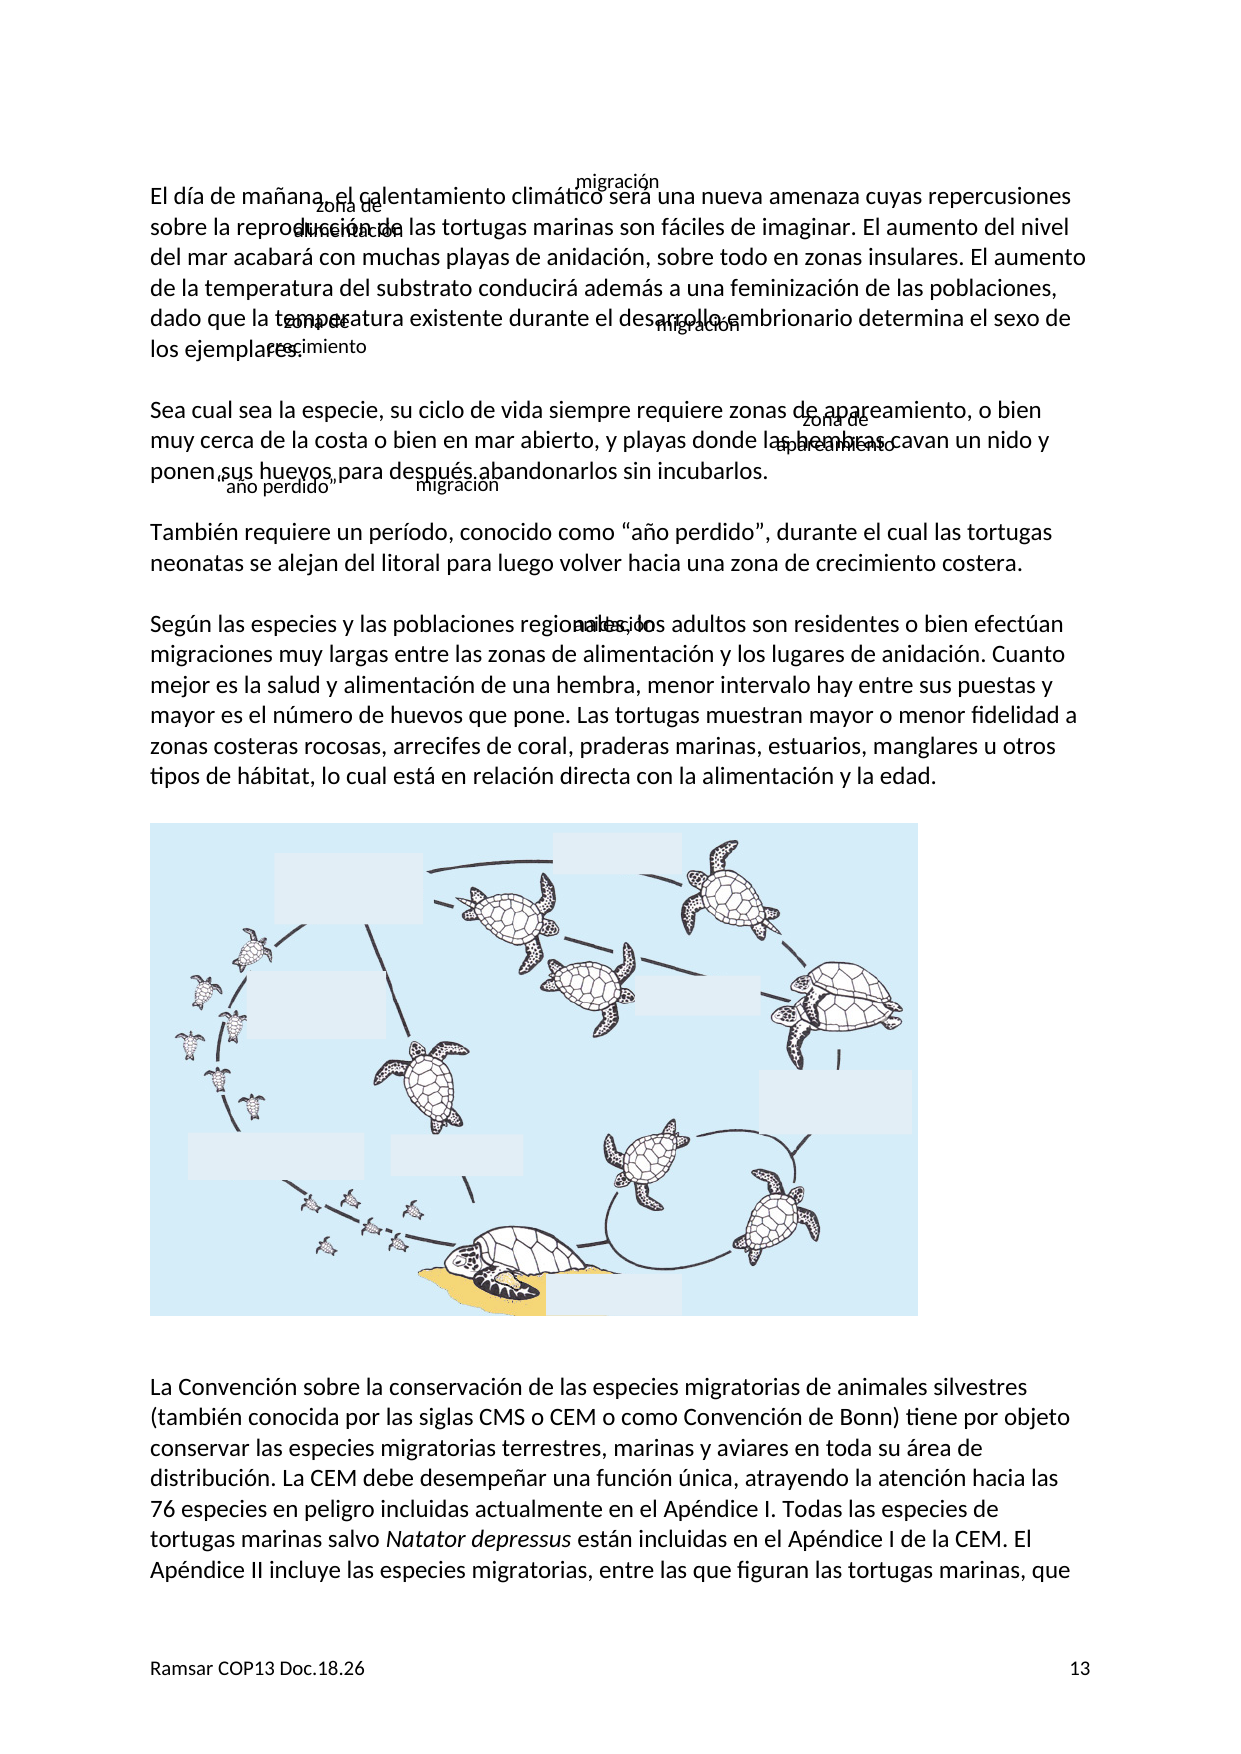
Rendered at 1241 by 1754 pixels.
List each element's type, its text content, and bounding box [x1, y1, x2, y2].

text Sea cual sea la especie, su ciclo de vida siempre requiere zonas de apareamiento, o bien muy cerca de la costa o bien en mar abierto, y playas donde las hembras cavan un nido y ponen sus huevos para después abandonarlos sin incubarlos. [150, 394, 1090, 486]
text El día de mañana, el calentamiento climático será una nueva amenaza cuyas repercusiones sobre la reproducción de las tortugas marinas son fáciles de imaginar. El aumento del nivel del mar acabará con muchas playas de anidación, sobre todo en zonas insulares. El aumento de la temperatura del substrato conducirá además a una feminización de las poblaciones, dado que la temperatura existente durante el desarrollo embrionario determina el sexo de los ejemplares. [150, 181, 1090, 364]
picture [150, 823, 918, 1316]
text Según las especies y las poblaciones regionales, los adultos son residentes o bien efectúan migraciones muy largas entre las zonas de alimentación y los lugares de anidación. Cuanto mejor es la salud y alimentación de una hembra, menor intervalo hay entre sus puestas y mayor es el número de huevos que pone. Las tortugas muestran mayor o menor fidelidad a zonas costeras rocosas, arrecifes de coral, praderas marinas, estuarios, manglares u otros tipos de hábitat, lo cual está en relación directa con la alimentación y la edad. [150, 608, 1090, 791]
text También requiere un período, conocido como “año perdido”, durante el cual las tortugas neonatas se alejan del litoral para luego volver hacia una zona de crecimiento costera. [150, 516, 1090, 577]
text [150, 1371, 1090, 1584]
